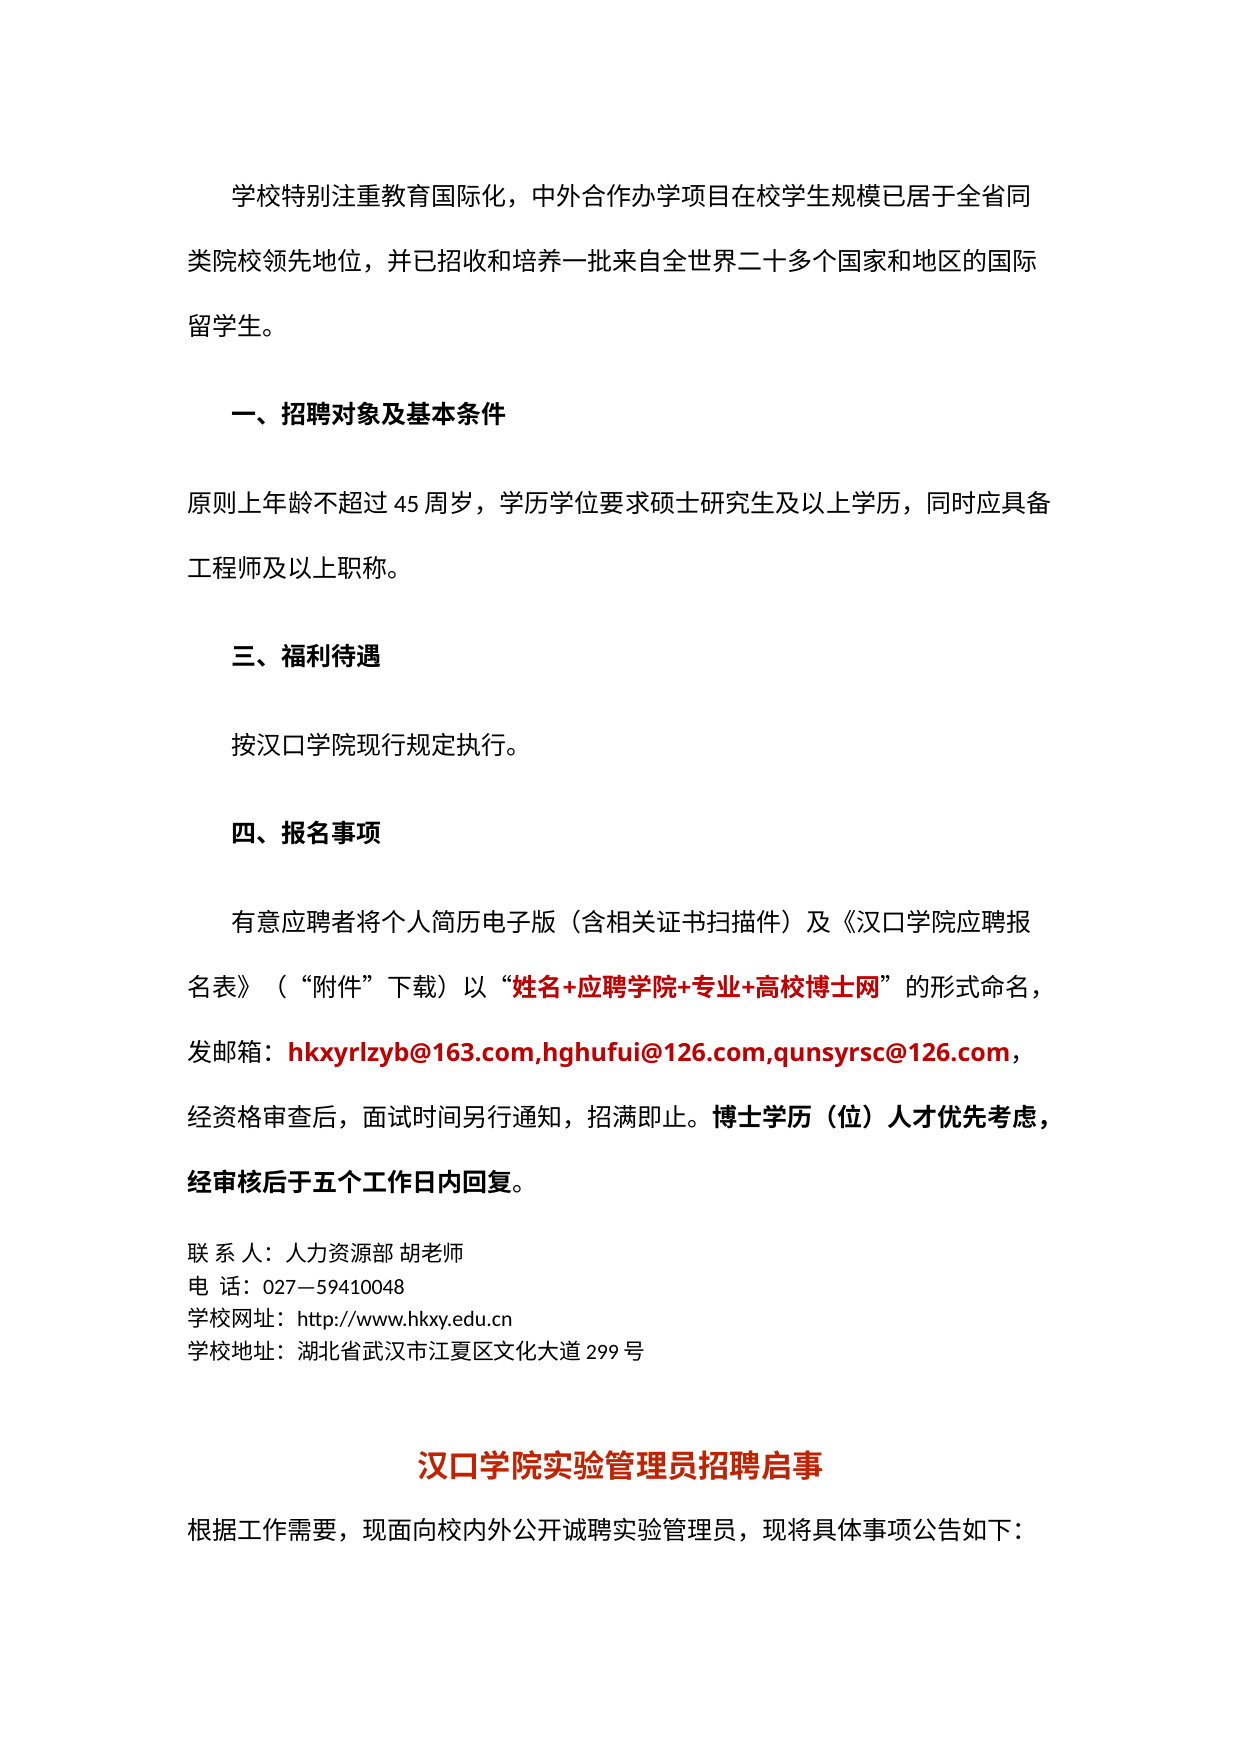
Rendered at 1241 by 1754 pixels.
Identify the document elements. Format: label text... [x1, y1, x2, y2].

text 一、招聘对象及基本条件 [187, 380, 1053, 445]
text 有意应聘者将个人简历电子版（含相关证书扫描件）及《汉口学院应聘报名表》（“附件”下载）以“姓名+应聘学院+专业+高校博士网”的形式命名，发邮箱：hkxyrlzyb@163.com,hghufui@126.com,qunsyrsc@126.com，经资格审查后，面试时间另行通知，招满即止。博士学历（位）人才优先考虑，经审核后于五个工作日内回复。 [187, 888, 1053, 1213]
text 学校网址：http://www.hkxy.edu.cn [187, 1301, 1053, 1333]
text 原则上年龄不超过45周岁，学历学位要求硕士研究生及以上学历，同时应具备工程师及以上职称。 [187, 469, 1053, 599]
text 联 系 人：人力资源部 胡老师 [187, 1236, 1053, 1268]
text 四、报名事项 [187, 799, 1053, 864]
text 电 话：027—59410048 [187, 1268, 1053, 1301]
text 根据工作需要，现面向校内外公开诚聘实验管理员，现将具体事项公告如下： [187, 1496, 1053, 1561]
text 学校地址：湖北省武汉市江夏区文化大道299号 [187, 1333, 1053, 1366]
text 学校特别注重教育国际化，中外合作办学项目在校学生规模已居于全省同类院校领先地位，并已招收和培养一批来自全世界二十多个国家和地区的国际留学生。 [187, 162, 1053, 357]
text 汉口学院实验管理员招聘启事 [187, 1431, 1053, 1496]
text 按汉口学院现行规定执行。 [187, 711, 1053, 776]
text 三、福利待遇 [187, 622, 1053, 687]
